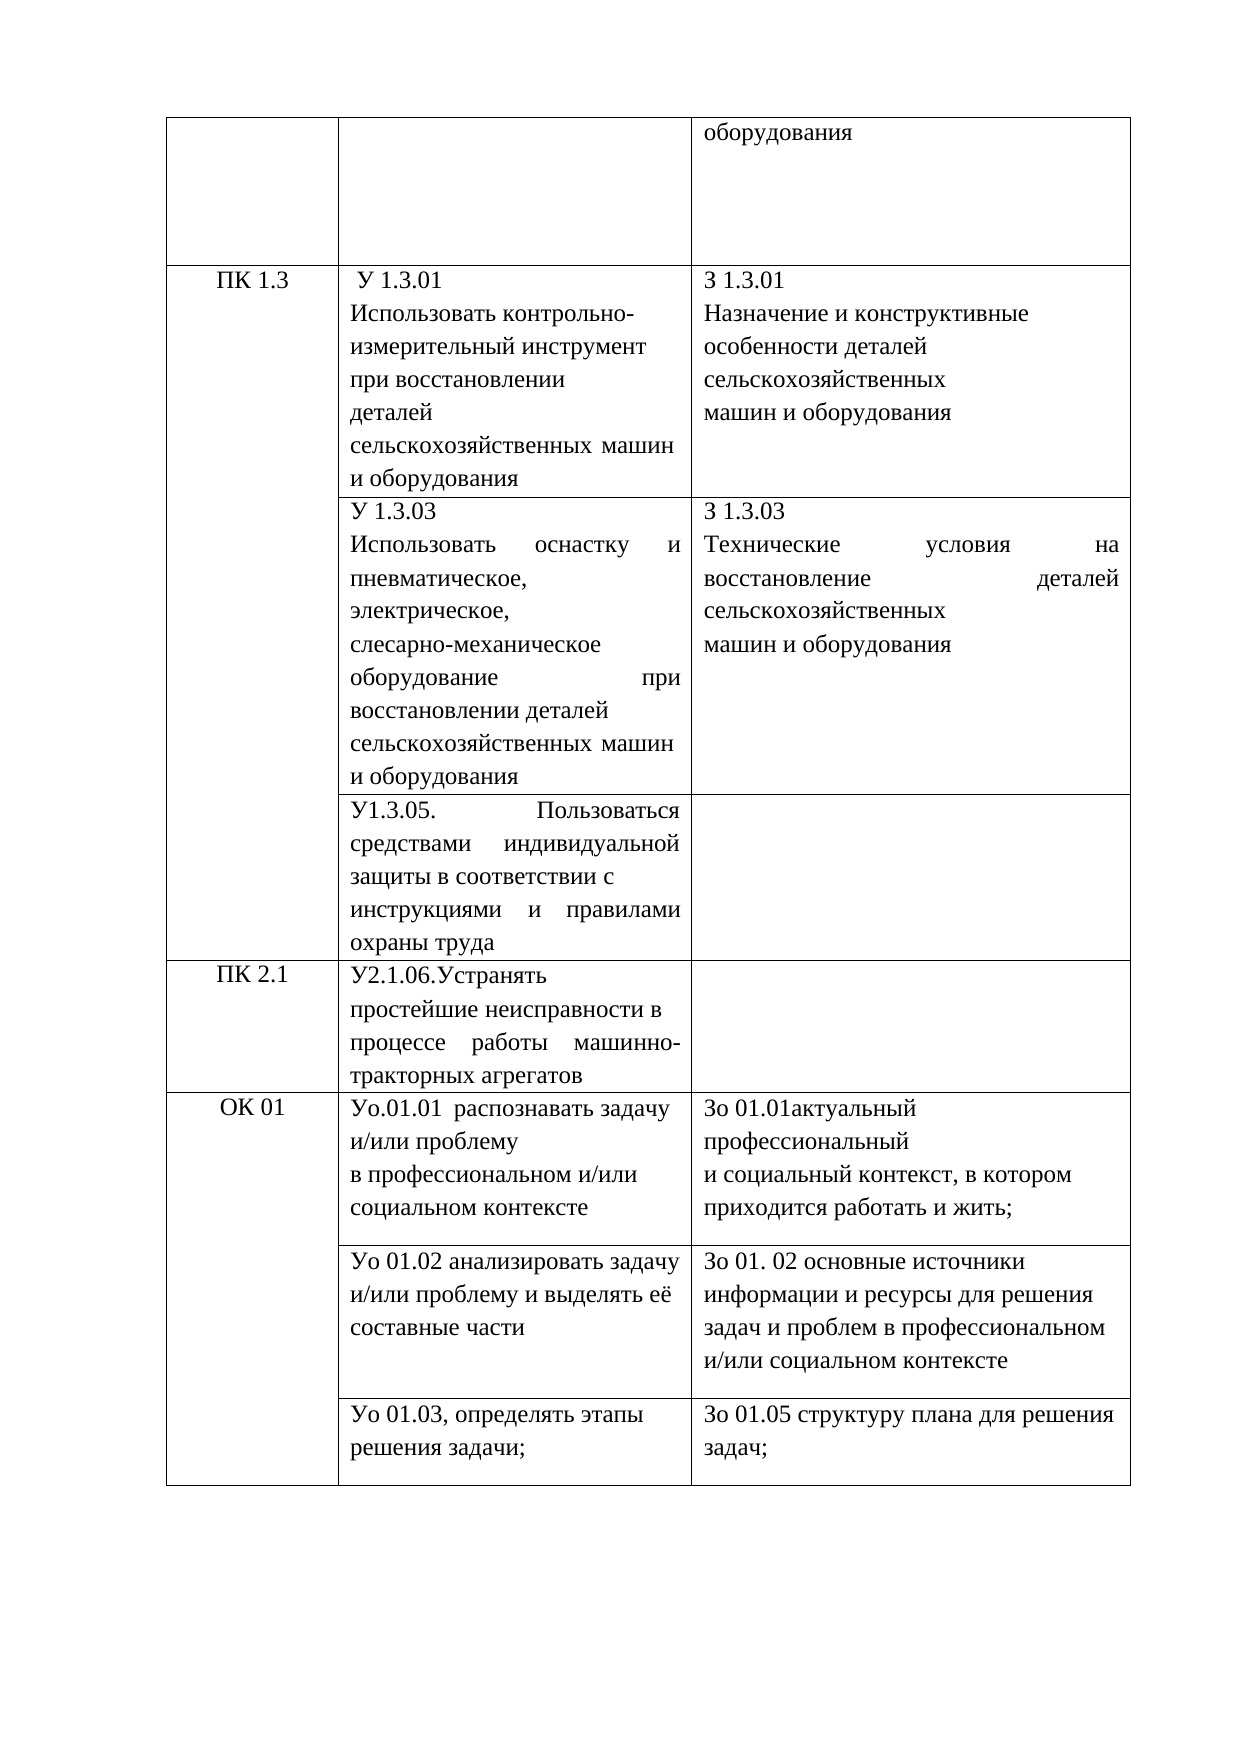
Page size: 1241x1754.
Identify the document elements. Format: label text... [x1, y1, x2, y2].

table_header [339, 118, 691, 265]
table_cell Уо 01.03, определять этапы решения задачи; [339, 1399, 691, 1485]
table_header [167, 118, 338, 265]
table_cell У1.3.05. Пользоваться средствами индивидуальной защиты в соответствии с инструкциями и правилами охраны труда [339, 795, 691, 959]
table_cell Зо 01.01актуальный профессиональный и социальный контекст, в котором приходится работать и жить; [692, 1093, 1130, 1245]
table_cell Уо.01.01 распознавать задачу и/или проблему в профессиональном и/или социальном контексте [339, 1093, 691, 1245]
table_header оборудования [692, 118, 1130, 265]
table_cell З 1.3.03 Технические условия на восстановление деталей сельскохозяйственных машин и оборудования [692, 498, 1130, 794]
table_cell ПК 1.3 [167, 266, 338, 959]
table_cell ПК 2.1 [167, 961, 338, 1092]
table_cell Уо 01.02 анализировать задачу и/или проблему и выделять её составные части [339, 1246, 691, 1398]
table_cell З 1.3.01 Назначение и конструктивные особенности деталей сельскохозяйственных машин и оборудования [692, 266, 1130, 497]
table_cell У 1.3.01 Использовать контрольно- измерительный инструмент при восстановлении деталей сельскохозяйственных машин и оборудования [339, 266, 691, 497]
table_cell У2.1.06.Устранять простейшие неисправности в процессе работы машинно- тракторных агрегатов [339, 961, 691, 1092]
table_cell [692, 961, 1130, 1092]
table_cell Зо 01.05 структуру плана для решения задач; [692, 1399, 1130, 1485]
table_cell ОК 01 [167, 1093, 338, 1485]
table_cell У 1.3.03 Использовать оснастку и пневматическое, электрическое, слесарно-механическое оборудование при восстановлении деталей сельскохозяйственных машин и оборудования [339, 498, 691, 794]
table_cell Зо 01. 02 основные источники информации и ресурсы для решения задач и проблем в профессиональном и/или социальном контексте [692, 1246, 1130, 1398]
table_cell [692, 795, 1130, 959]
